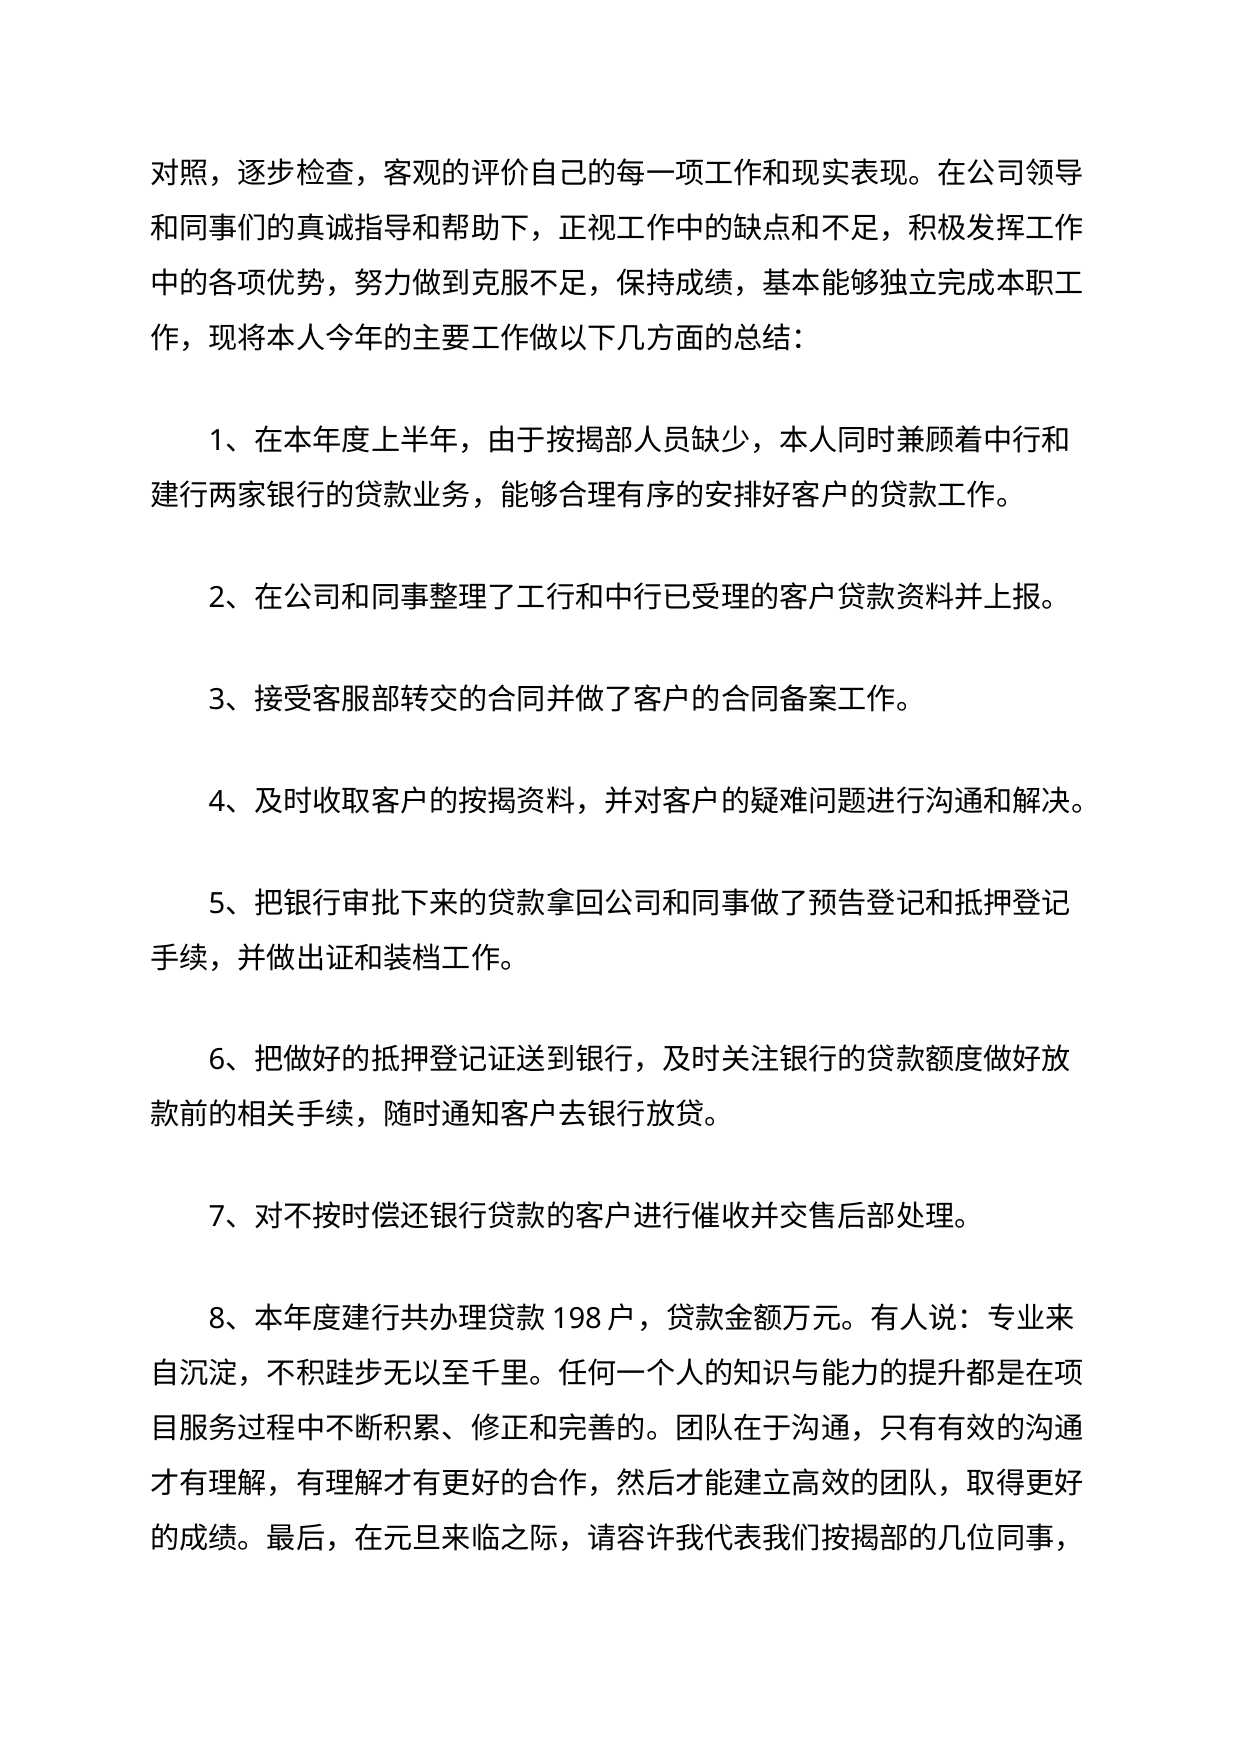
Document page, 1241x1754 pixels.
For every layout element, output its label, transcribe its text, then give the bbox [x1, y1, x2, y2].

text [150, 150, 1090, 357]
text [150, 1295, 1090, 1557]
text 5、把银行审批下来的贷款拿回公司和同事做了预告登记和抵押登记手续，并做出证和装档工作。 [150, 879, 1090, 976]
text 1、在本年度上半年，由于按揭部人员缺少，本人同时兼顾着中行和建行两家银行的贷款业务，能够合理有序的安排好客户的贷款工作。 [150, 416, 1090, 514]
text 6、把做好的抵押登记证送到银行，及时关注银行的贷款额度做好放款前的相关手续，随时通知客户去银行放贷。 [150, 1036, 1090, 1133]
text 4、及时收取客户的按揭资料，并对客户的疑难问题进行沟通和解决。 [150, 777, 1090, 819]
text 2、在公司和同事整理了工行和中行已受理的客户贷款资料并上报。 [150, 573, 1090, 616]
text 3、接受客服部转交的合同并做了客户的合同备案工作。 [150, 675, 1090, 718]
text 7、对不按时偿还银行贷款的客户进行催收并交售后部处理。 [150, 1193, 1090, 1235]
